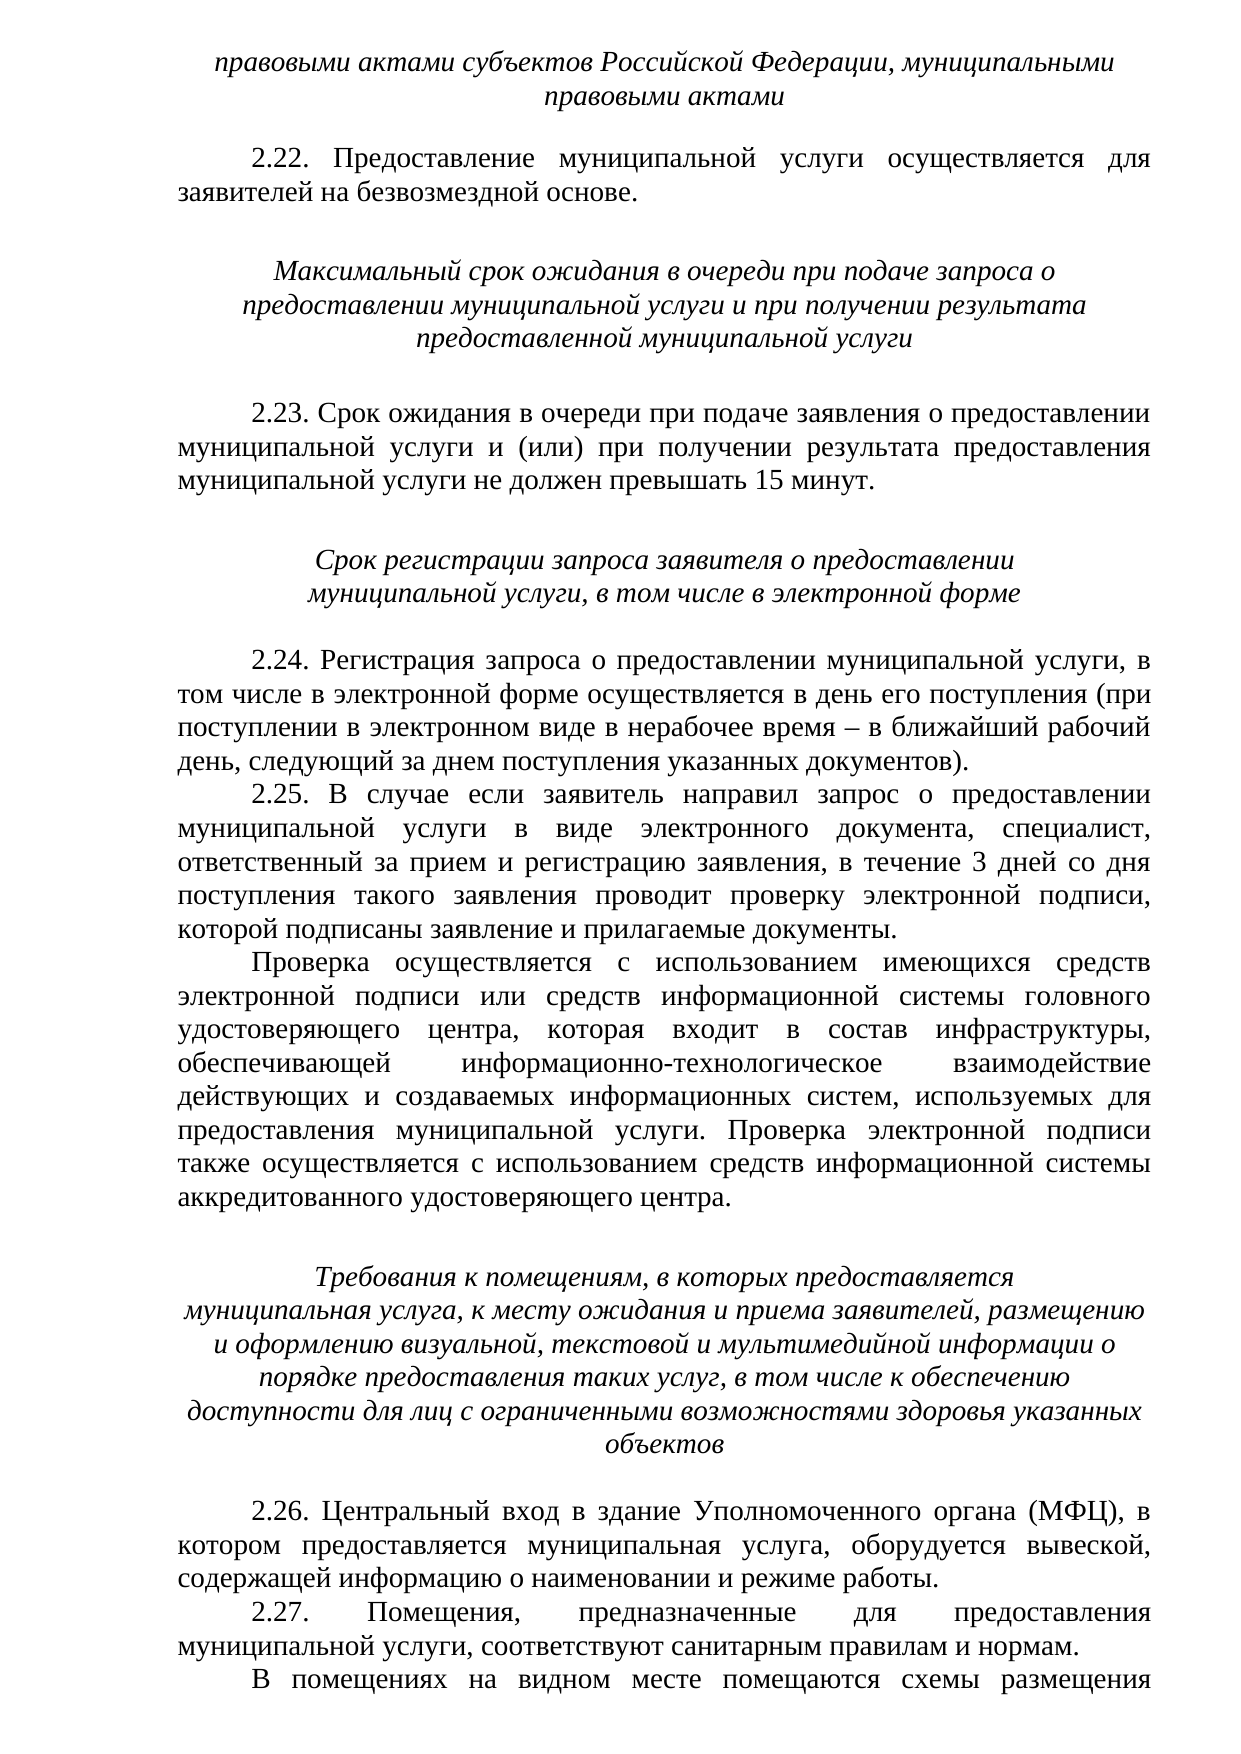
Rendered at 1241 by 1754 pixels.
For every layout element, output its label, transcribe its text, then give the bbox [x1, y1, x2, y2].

text 2.25. В случае если заявитель направил запрос о предоставлении муниципальной услуги в виде электронного документа, специалист, ответственный за прием и регистрацию заявления, в течение 3 дней со дня поступления такого заявления проводит проверку электронной подписи, которой подписаны заявление и прилагаемые документы. [177, 777, 1152, 944]
subtitle Требования к помещениям, в которых предоставляется [177, 1259, 1152, 1292]
text 2.24. Регистрация запроса о предоставлении муниципальной услуги, в том числе в электронной форме осуществляется в день его поступления (при поступлении в электронном виде в нерабочее время – в ближайший рабочий день, следующий за днем поступления указанных документов). [177, 642, 1152, 777]
text 2.27. Помещения, предназначенные для предоставления муниципальной услуги, соответствуют санитарным правилам и нормам. [177, 1594, 1152, 1661]
text муниципальная услуга, к месту ожидания и приема заявителей, размещению и оформлению визуальной, текстовой и мультимедийной информации о порядке предоставления таких услуг, в том числе к обеспечению доступности для лиц с ограниченными возможностями здоровья указанных объектов [177, 1292, 1152, 1460]
text Проверка осуществляется с использованием имеющихся средств электронной подписи или средств информационной системы головного удостоверяющего центра, которая входит в состав инфраструктуры, обеспечивающей информационно-технологическое взаимодействие действующих и создаваемых информационных систем, используемых для предоставления муниципальной услуги. Проверка электронной подписи также осуществляется с использованием средств информационной системы аккредитованного удостоверяющего центра. [177, 944, 1152, 1213]
subtitle Максимальный срок ожидания в очереди при подаче запроса о предоставлении муниципальной услуги и при получении результата предоставленной муниципальной услуги [177, 253, 1152, 354]
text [177, 44, 1152, 111]
text 2.26. Центральный вход в здание Уполномоченного органа (МФЦ), в котором предоставляется муниципальная услуга, оборудуется вывеской, содержащей информацию о наименовании и режиме работы. [177, 1493, 1152, 1594]
text 2.22. Предоставление муниципальной услуги осуществляется для заявителей на безвозмездной основе. [177, 140, 1152, 207]
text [177, 1661, 1152, 1695]
text Срок регистрации запроса заявителя о предоставлении [177, 542, 1152, 575]
text муниципальной услуги, в том числе в электронной форме [177, 575, 1152, 609]
text 2.23. Срок ожидания в очереди при подаче заявления о предоставлении муниципальной услуги и (или) при получении результата предоставления муниципальной услуги не должен превышать 15 минут. [177, 395, 1152, 496]
